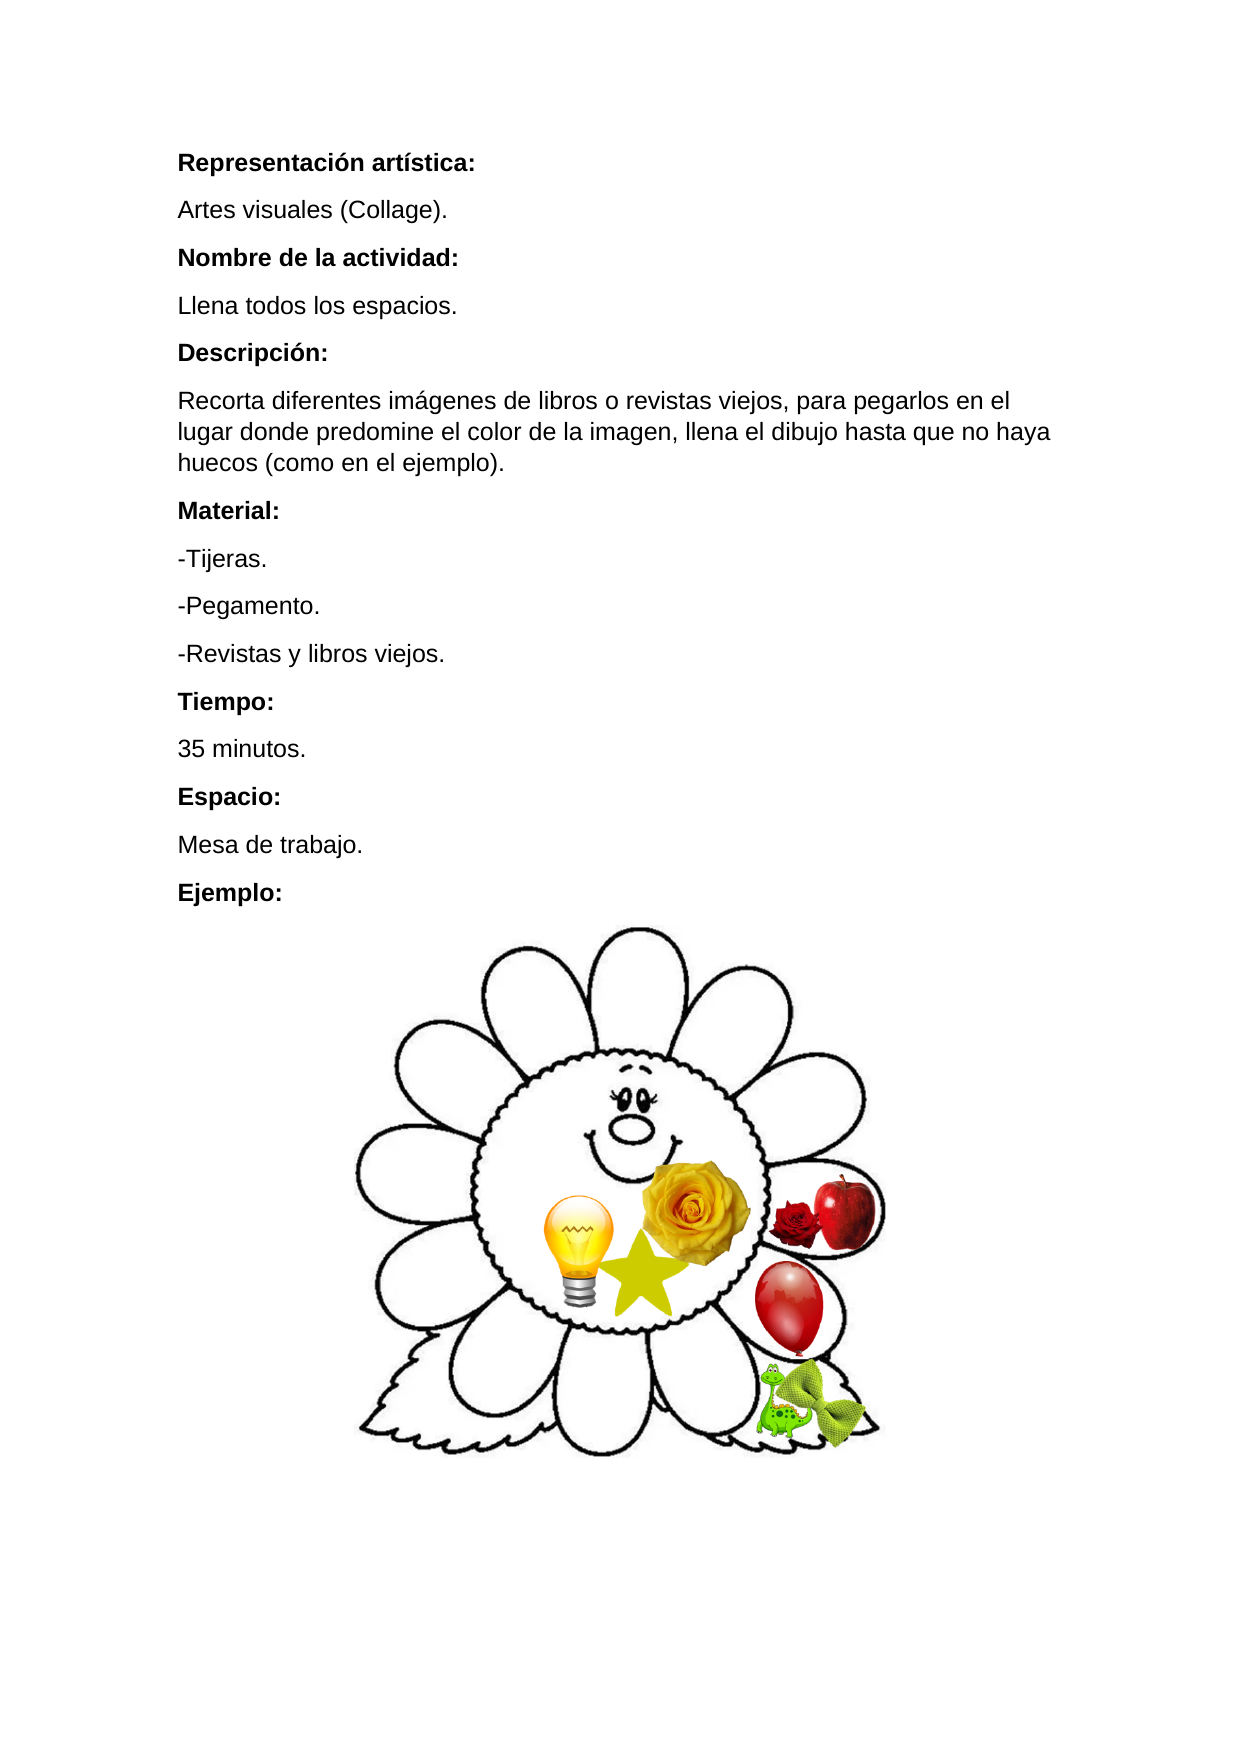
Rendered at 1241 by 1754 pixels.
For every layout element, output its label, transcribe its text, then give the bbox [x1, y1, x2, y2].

text Representación artística: [177, 148, 1063, 176]
text -Pegamento. [177, 591, 1063, 620]
text Nombre de la actividad: [177, 243, 1063, 272]
text Artes visuales (Collage). [177, 195, 1063, 224]
text -Revistas y libros viejos. [177, 639, 1063, 668]
picture [353, 925, 887, 1459]
text Descripción: [177, 338, 1063, 367]
text Llena todos los espacios. [177, 291, 1063, 319]
text Recorta diferentes imágenes de libros o revistas viejos, para pegarlos en el lugar donde predomine el color de la imagen, llena el dibujo hasta que no haya huecos (como en el ejemplo). [177, 386, 1063, 477]
text Material: [177, 496, 1063, 525]
text Mesa de trabajo. [177, 830, 1063, 859]
text Tiempo: [177, 687, 1063, 716]
text -Tijeras. [177, 544, 1063, 572]
text Espacio: [177, 782, 1063, 811]
text Ejemplo: [177, 878, 1063, 906]
text 35 minutos. [177, 734, 1063, 763]
